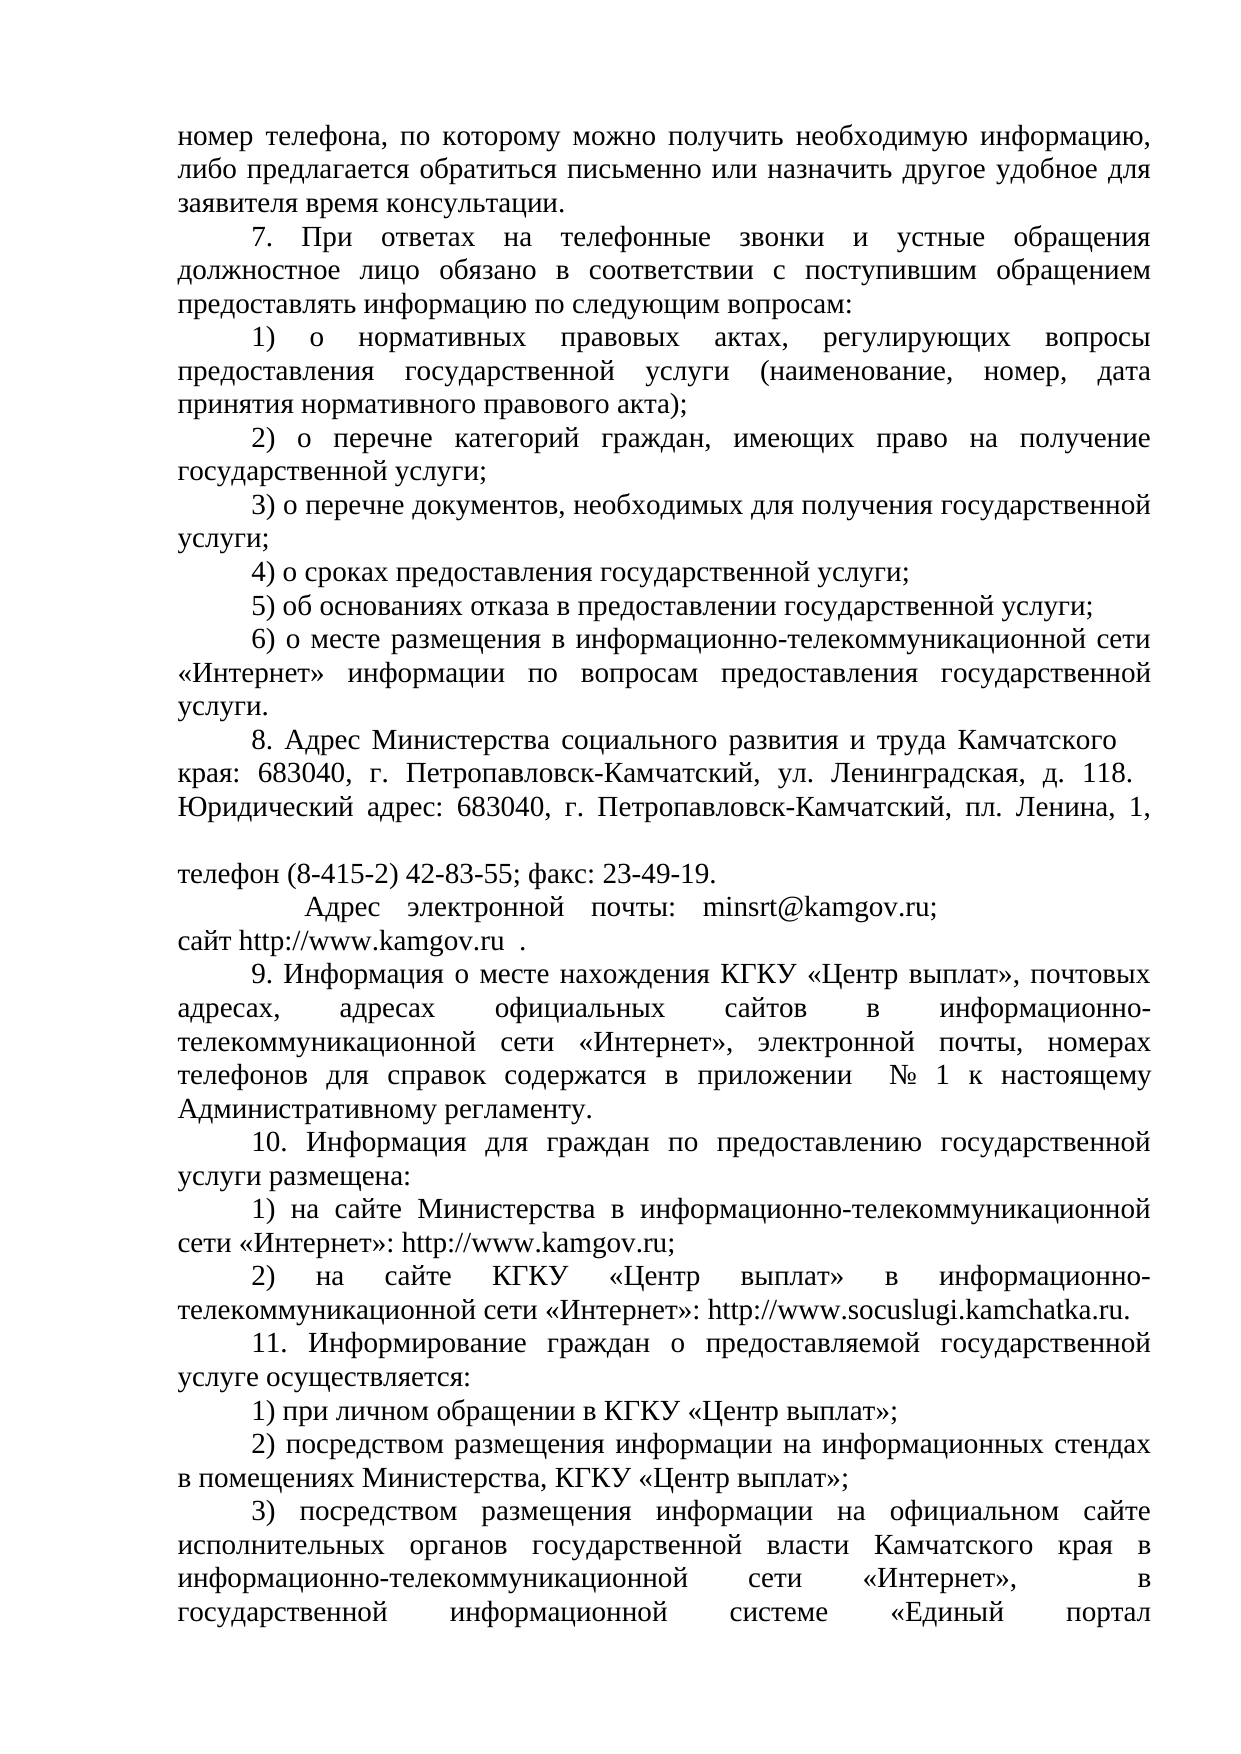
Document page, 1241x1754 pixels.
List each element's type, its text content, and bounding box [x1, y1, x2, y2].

text 2) на сайте КГКУ «Центр выплат» в информационно-телекоммуникационной сети «Интернет»: http://www.socuslugi.kamchatka.ru. [177, 1258, 1152, 1326]
text 1) при личном обращении в КГКУ «Центр выплат»; [177, 1393, 1152, 1426]
text 1) на сайте Министерства в информационно-телекоммуникационной сети «Интернет»: http://www.kamgov.ru; [177, 1191, 1152, 1258]
list 8. Адрес Министерства социального развития и труда Камчатского края: 683040, г. Петропавловск-Камчатский, ул. Ленинградская, д. 118. Юридический адрес: 683040, г. Петропавловск-Камчатский, пл. Ленина, 1, телефон (8-415-2) 42-83-55; факс: 23-49-19. [177, 722, 1152, 889]
text 2) о перечне категорий граждан, имеющих право на получение государственной услуги; [177, 420, 1152, 487]
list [177, 1493, 1152, 1627]
list Адрес электронной почты: minsrt@kamgov.ru; сайт http://www.kamgov.ru . [177, 889, 1152, 957]
text 1) о нормативных правовых актах, регулирующих вопросы предоставления государственной услуги (наименование, номер, дата принятия нормативного правового акта); [177, 319, 1152, 420]
text 11. Информирование граждан о предоставляемой государственной услуге осуществляется: [177, 1326, 1152, 1393]
list 9. Информация о месте нахождения КГКУ «Центр выплат», почтовых адресах, адресах официальных сайтов в информационно-телекоммуникационной сети «Интернет», электронной почты, номерах телефонов для справок содержатся в приложении № 1 к настоящему Административному регламенту. [177, 957, 1152, 1124]
text 3) о перечне документов, необходимых для получения государственной услуги; [177, 487, 1152, 554]
text 5) об основаниях отказа в предоставлении государственной услуги; [177, 588, 1152, 621]
text 4) о сроках предоставления государственной услуги; [177, 554, 1152, 588]
text 7. При ответах на телефонные звонки и устные обращения должностное лицо обязано в соответствии с поступившим обращением предоставлять информацию по следующим вопросам: [177, 219, 1152, 319]
text 10. Информация для граждан по предоставлению государственной услуги размещена: [177, 1124, 1152, 1191]
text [177, 118, 1152, 219]
text 2) посредством размещения информации на информационных стендах в помещениях Министерства, КГКУ «Центр выплат»; [177, 1426, 1152, 1493]
text 6) о месте размещения в информационно-телекоммуникационной сети «Интернет» информации по вопросам предоставления государственной услуги. [177, 621, 1152, 722]
